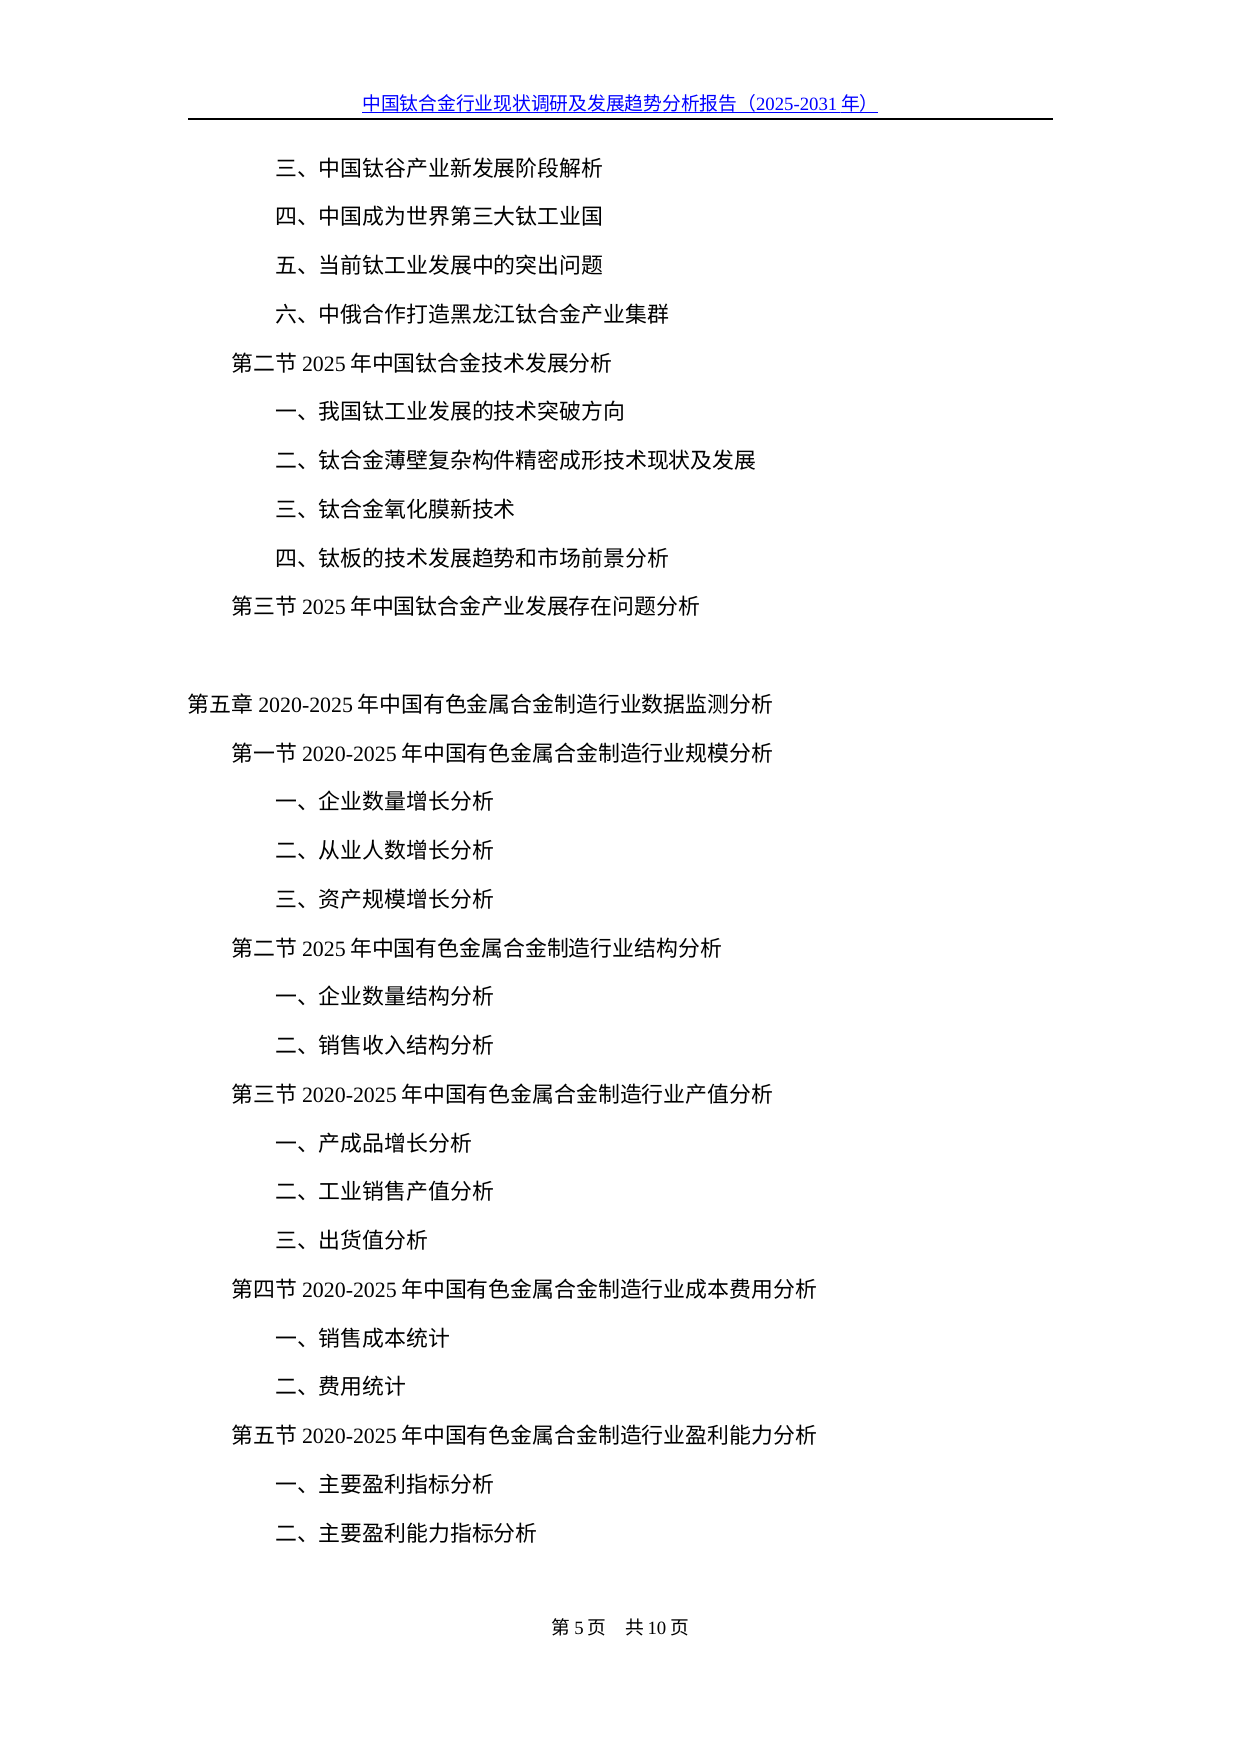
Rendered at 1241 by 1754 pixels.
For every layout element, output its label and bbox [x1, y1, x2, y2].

text [187, 150, 1053, 1548]
